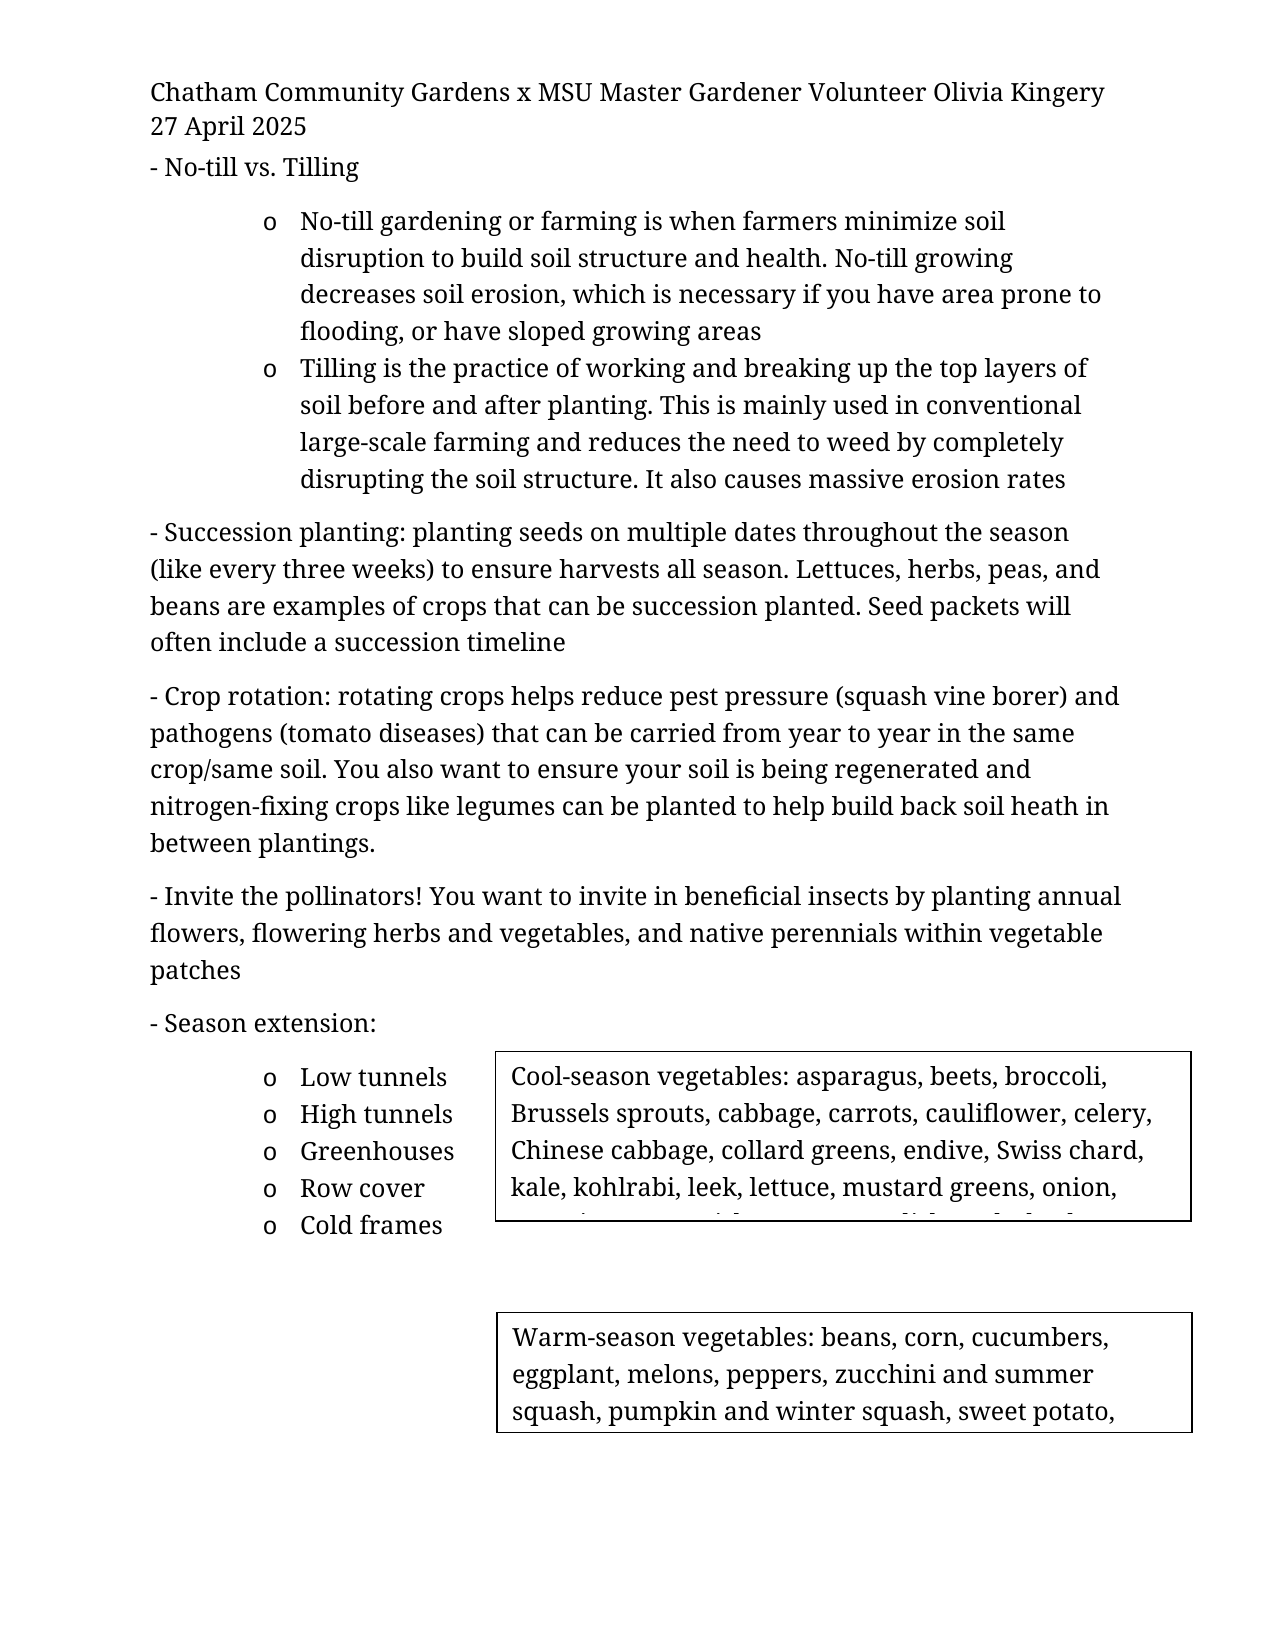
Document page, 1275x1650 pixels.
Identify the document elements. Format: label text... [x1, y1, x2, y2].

list Low tunnels [262, 1059, 495, 1094]
list High tunnels [262, 1096, 495, 1131]
list No-till gardening or farming is when farmers minimize soil disruption to build soil structure and health. No-till growing decreases soil erosion, which is necessary if you have area prone to flooding, or have sloped growing areas [262, 203, 1125, 348]
list Row cover [262, 1170, 495, 1204]
list Tilling is the practice of working and breaking up the top layers of soil before and after planting. This is mainly used in conventional large-scale farming and reduces the need to weed by completely disrupting the soil structure. It also causes massive erosion rates [262, 351, 1125, 495]
text - Season extension: [150, 1006, 1125, 1040]
text - Crop rotation: rotating crops helps reduce pest pressure (squash vine borer) and pathogens (tomato diseases) that can be carried from year to year in the same crop/same soil. You also want to ensure your soil is being regenerated and nitrogen-fixing crops like legumes can be planted to help build back soil heath in between plantings. [150, 678, 1125, 859]
text - Succession planting: planting seeds on multiple dates throughout the season (like every three weeks) to ensure harvests all season. Lettuces, herbs, peas, and beans are examples of crops that can be succession planted. Seed packets will often include a succession timeline [150, 515, 1125, 659]
text - Invite the pollinators! You want to invite in beneficial insects by planting annual flowers, flowering herbs and vegetables, and native perennials within vegetable patches [150, 879, 1125, 987]
list Greenhouses [262, 1133, 495, 1168]
list Cold frames [262, 1207, 1125, 1242]
text - No-till vs. Tilling [150, 150, 1125, 184]
